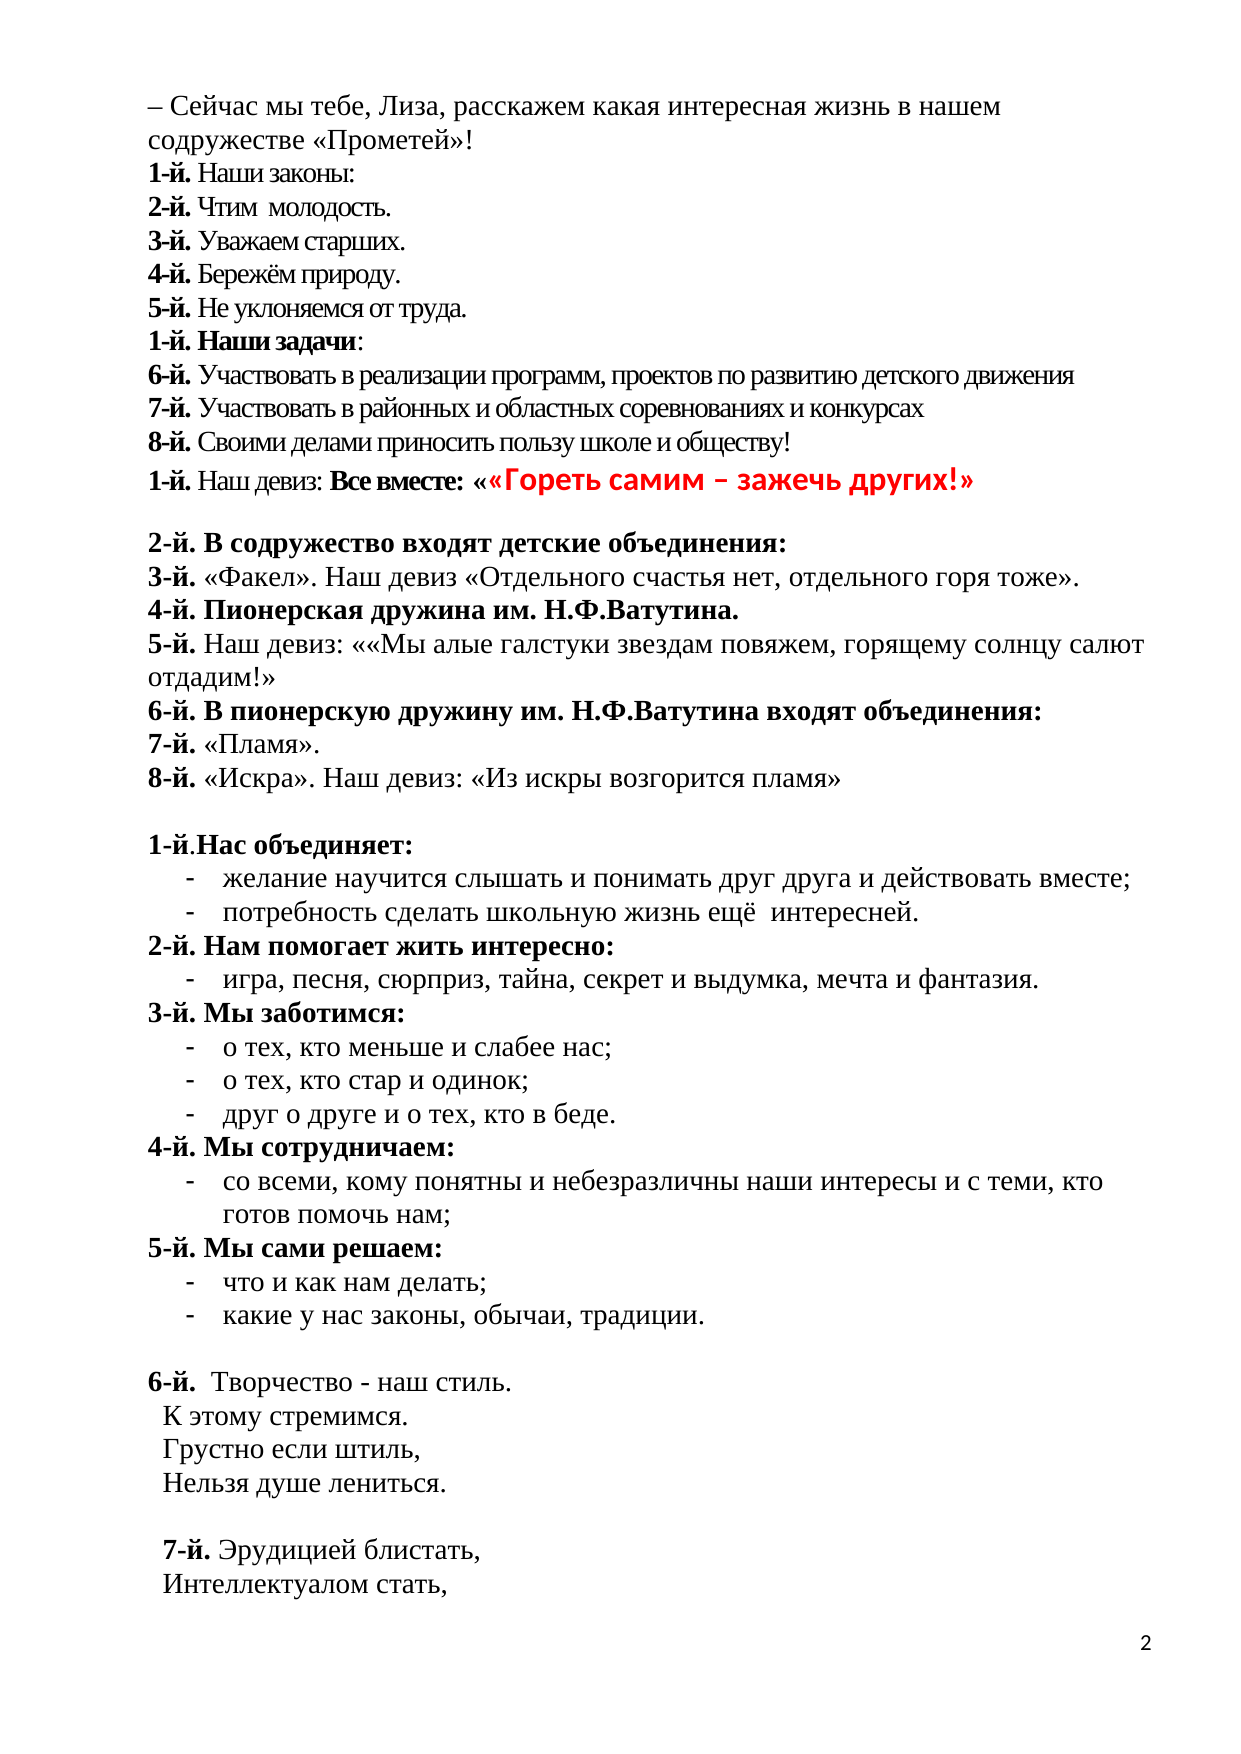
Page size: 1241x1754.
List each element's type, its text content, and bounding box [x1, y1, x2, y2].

list 6-й. Творчество - наш стиль. [148, 1364, 1152, 1398]
list желание научится слышать и понимать друг друга и действовать вместе; [185, 861, 1152, 894]
list какие у нас законы, обычаи, традиции. [185, 1297, 1152, 1331]
list К этому стремимся. [148, 1398, 1152, 1432]
text 3-й. Уважаем старших. [148, 223, 1152, 256]
list 2-й. В содружество входят детские объединения: [148, 525, 1152, 559]
text 2-й. Нам помогает жить интересно: [148, 928, 1152, 961]
list друг о друге и о тех, кто в беде. [185, 1096, 1152, 1129]
text 4-й. Бережём природу. [148, 256, 1152, 290]
text 1-й.Нас объединяет: [148, 827, 1152, 861]
text 3-й. Мы заботимся: [148, 995, 1152, 1028]
list 5-й. Наш девиз: ««Мы алые галстуки звездам повяжем, горящему солнцу салют отдадим!» [148, 626, 1152, 693]
text – Сейчас мы тебе, Лиза, расскажем какая интересная жизнь в нашем содружестве «Прометей»! [148, 88, 1152, 156]
list игра, песня, сюрприз, тайна, секрет и выдумка, мечта и фантазия. [185, 961, 1152, 995]
text 2-й. Чтим молодость. [148, 189, 1152, 223]
text 5-й. Не уклоняемся от труда. 1-й. Наши задачи: 6-й. Участвовать в реализации программ, проектов по развитию детского движения [148, 290, 1152, 390]
list потребность сделать школьную жизнь ещё интересней. [185, 894, 1152, 928]
list о тех, кто стар и одинок; [185, 1062, 1152, 1096]
list 3-й. «Факел». Наш девиз «Отдельного счастья нет, отдельного горя тоже». [148, 559, 1152, 592]
list что и как нам делать; [185, 1264, 1152, 1297]
text 7-й. Участвовать в районных и областных соревнованиях и конкурсах [148, 390, 1152, 424]
list Грустно если штиль, [148, 1432, 1152, 1465]
text 1-й. Наш девиз: Все вместе: ««Гореть самим – зажечь других!» [148, 457, 1152, 498]
list Интеллектуалом стать, [148, 1566, 1152, 1599]
list о тех, кто меньше и слабее нас; [185, 1028, 1152, 1062]
text 1-й. Наши законы: [148, 156, 1152, 189]
list 8-й. «Искра». Наш девиз: «Из искры возгорится пламя» [148, 760, 1152, 793]
list 7-й. Эрудицией блистать, [148, 1532, 1152, 1566]
list со всеми, кому понятны и небезразличны наши интересы и с теми, кто готов помочь нам; [185, 1163, 1152, 1230]
list 6-й. В пионерскую дружину им. Н.Ф.Ватутина входят объединения: [148, 693, 1152, 726]
list 4-й. Пионерская дружина им. Н.Ф.Ватутина. [148, 592, 1152, 626]
text 5-й. Мы сами решаем: [148, 1230, 1152, 1264]
list Нельзя душе лениться. [148, 1465, 1152, 1499]
text 4-й. Мы сотрудничаем: [148, 1129, 1152, 1163]
list 7-й. «Пламя». [148, 726, 1152, 760]
text 8-й. Своими делами приносить пользу школе и обществу! [148, 424, 1152, 457]
